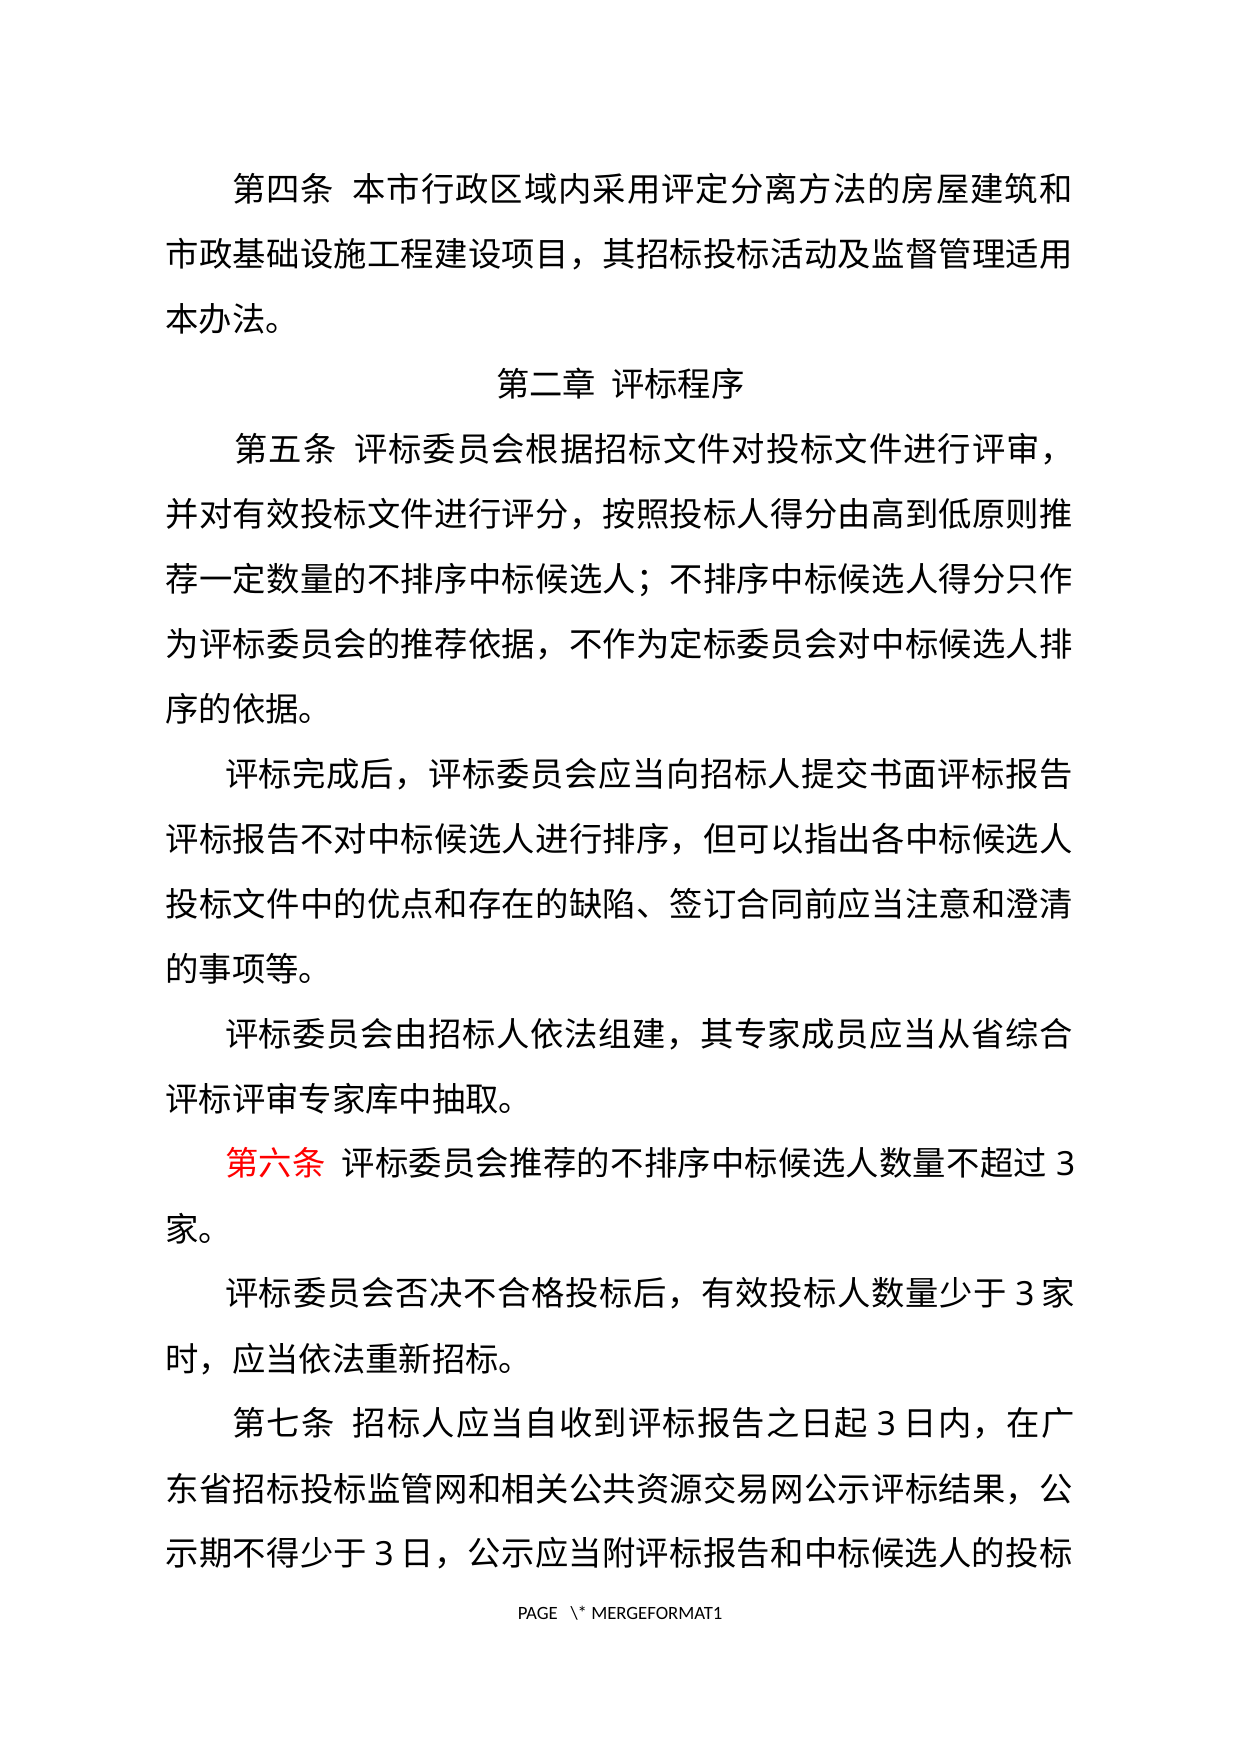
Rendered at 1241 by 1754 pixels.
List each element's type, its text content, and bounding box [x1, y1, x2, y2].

text 第四条 本市行政区域内采用评定分离方法的房屋建筑和市政基础设施工程建设项目，其招标投标活动及监督管理适用本办法。 [165, 154, 1075, 349]
text 第六条 评标委员会推荐的不排序中标候选人数量不超过3家。 [165, 1129, 1075, 1259]
text 评标委员会否决不合格投标后，有效投标人数量少于3家时，应当依法重新招标。 [165, 1259, 1075, 1389]
text 第二章 评标程序 [165, 349, 1075, 414]
text 第五条 评标委员会根据招标文件对投标文件进行评审，并对有效投标文件进行评分，按照投标人得分由高到低原则推荐一定数量的不排序中标候选人；不排序中标候选人得分只作为评标委员会的推荐依据，不作为定标委员会对中标候选人排序的依据。 [165, 414, 1075, 739]
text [165, 1389, 1075, 1584]
text 评标完成后，评标委员会应当向招标人提交书面评标报告，评标报告不对中标候选人进行排序，但可以指出各中标候选人投标文件中的优点和存在的缺陷、签订合同前应当注意和澄清的事项等。 [165, 739, 1075, 999]
text 评标委员会由招标人依法组建，其专家成员应当从省综合评标评审专家库中抽取。 [165, 999, 1075, 1129]
